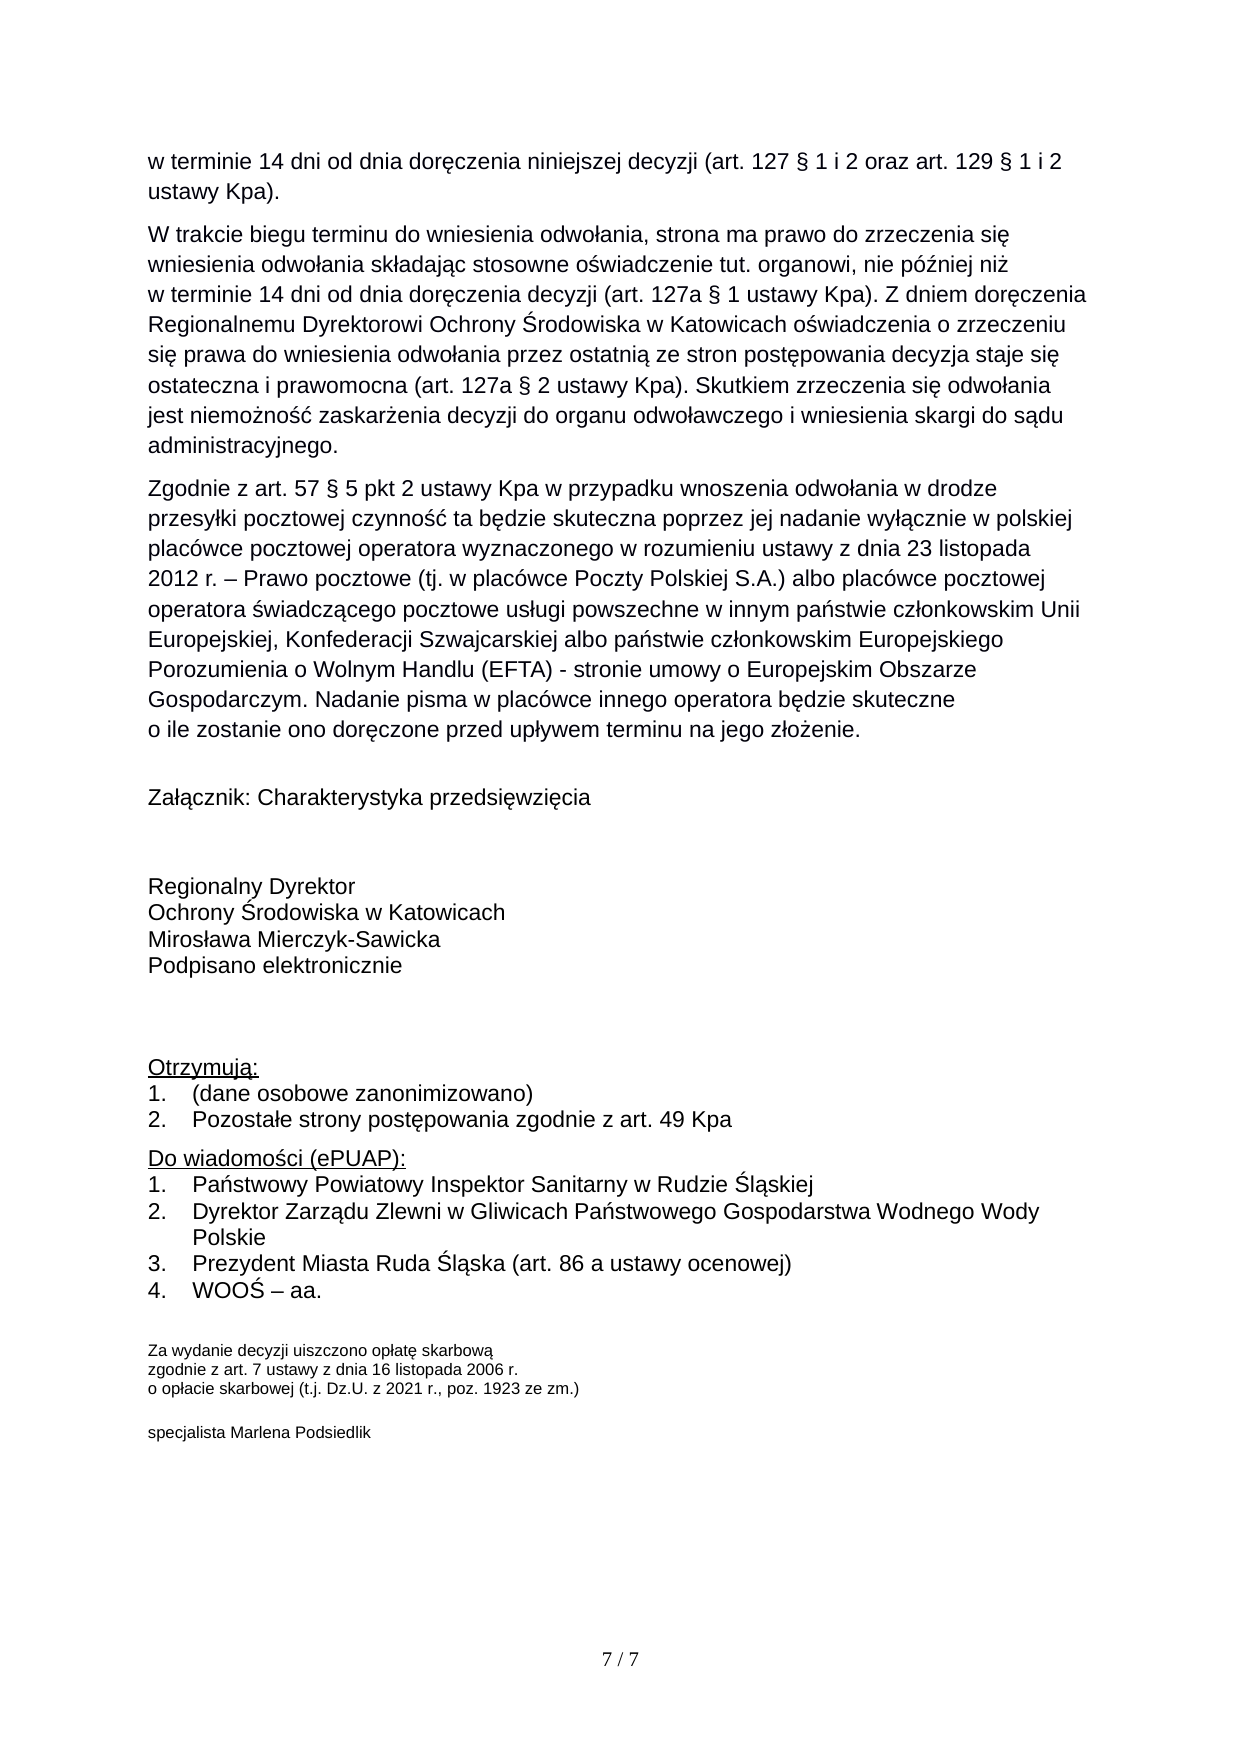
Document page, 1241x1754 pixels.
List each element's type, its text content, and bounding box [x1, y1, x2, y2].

list Państwowy Powiatowy Inspektor Sanitarny w Rudzie Śląskiej [148, 1171, 1107, 1198]
text Ochrony Środowiska w Katowicach [148, 899, 1093, 926]
text Zgodnie z art. 57 § 5 pkt 2 ustawy Kpa w przypadku wnoszenia odwołania w drodze przesyłki pocztowej czynność ta będzie skuteczna poprzez jej nadanie wyłącznie w polskiej placówce pocztowej operatora wyznaczonego w rozumieniu ustawy z dnia 23 listopada 2012 r. – Prawo pocztowe (tj. w placówce Poczty Polskiej S.A.) albo placówce pocztowej operatora świadczącego pocztowe usługi powszechne w innym państwie członkowskim Unii Europejskiej, Konfederacji Szwajcarskiej albo państwie członkowskim Europejskiego Porozumienia o Wolnym Handlu (EFTA) - stronie umowy o Europejskim Obszarze Gospodarczym. Nadanie pisma w placówce innego operatora będzie skuteczne o ile zostanie ono doręczone przed upływem terminu na jego złożenie. [148, 475, 1093, 743]
list Prezydent Miasta Ruda Śląska (art. 86 a ustawy ocenowej) [148, 1250, 1107, 1277]
text o opłacie skarbowej (t.j. Dz.U. z 2021 r., poz. 1923 ze zm.) [148, 1379, 1093, 1398]
text Załącznik: Charakterystyka przedsięwzięcia [148, 784, 1093, 811]
text Podpisano elektronicznie [148, 952, 1093, 978]
list WOOŚ – aa. [148, 1277, 1107, 1303]
list Dyrektor Zarządu Zlewni w Gliwicach Państwowego Gospodarstwa Wodnego Wody Polskie [148, 1198, 1107, 1250]
text Za wydanie decyzji uiszczono opłatę skarbową [148, 1341, 1093, 1360]
text W trakcie biegu terminu do wniesienia odwołania, strona ma prawo do zrzeczenia się wniesienia odwołania składając stosowne oświadczenie tut. organowi, nie później niż w terminie 14 dni od dnia doręczenia decyzji (art. 127a § 1 ustawy Kpa). Z dniem doręczenia Regionalnemu Dyrektorowi Ochrony Środowiska w Katowicach oświadczenia o zrzeczeniu się prawa do wniesienia odwołania przez ostatnią ze stron postępowania decyzja staje się ostateczna i prawomocna (art. 127a § 2 ustawy Kpa). Skutkiem zrzeczenia się odwołania jest niemożność zaskarżenia decyzji do organu odwoławczego i wniesienia skargi do sądu administracyjnego. [148, 221, 1093, 458]
list (dane osobowe zanonimizowano) [148, 1080, 1093, 1106]
text Regionalny Dyrektor [148, 873, 1093, 899]
text Mirosława Mierczyk-Sawicka [148, 926, 1093, 952]
text zgodnie z art. 7 ustawy z dnia 16 listopada 2006 r. [148, 1360, 1093, 1379]
text Do wiadomości (ePUAP): [148, 1145, 1093, 1171]
list Pozostałe strony postępowania zgodnie z art. 49 Kpa [148, 1106, 1093, 1132]
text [148, 148, 1093, 204]
text specjalista Marlena Podsiedlik [148, 1423, 1093, 1442]
text Otrzymują: [148, 1053, 1093, 1080]
